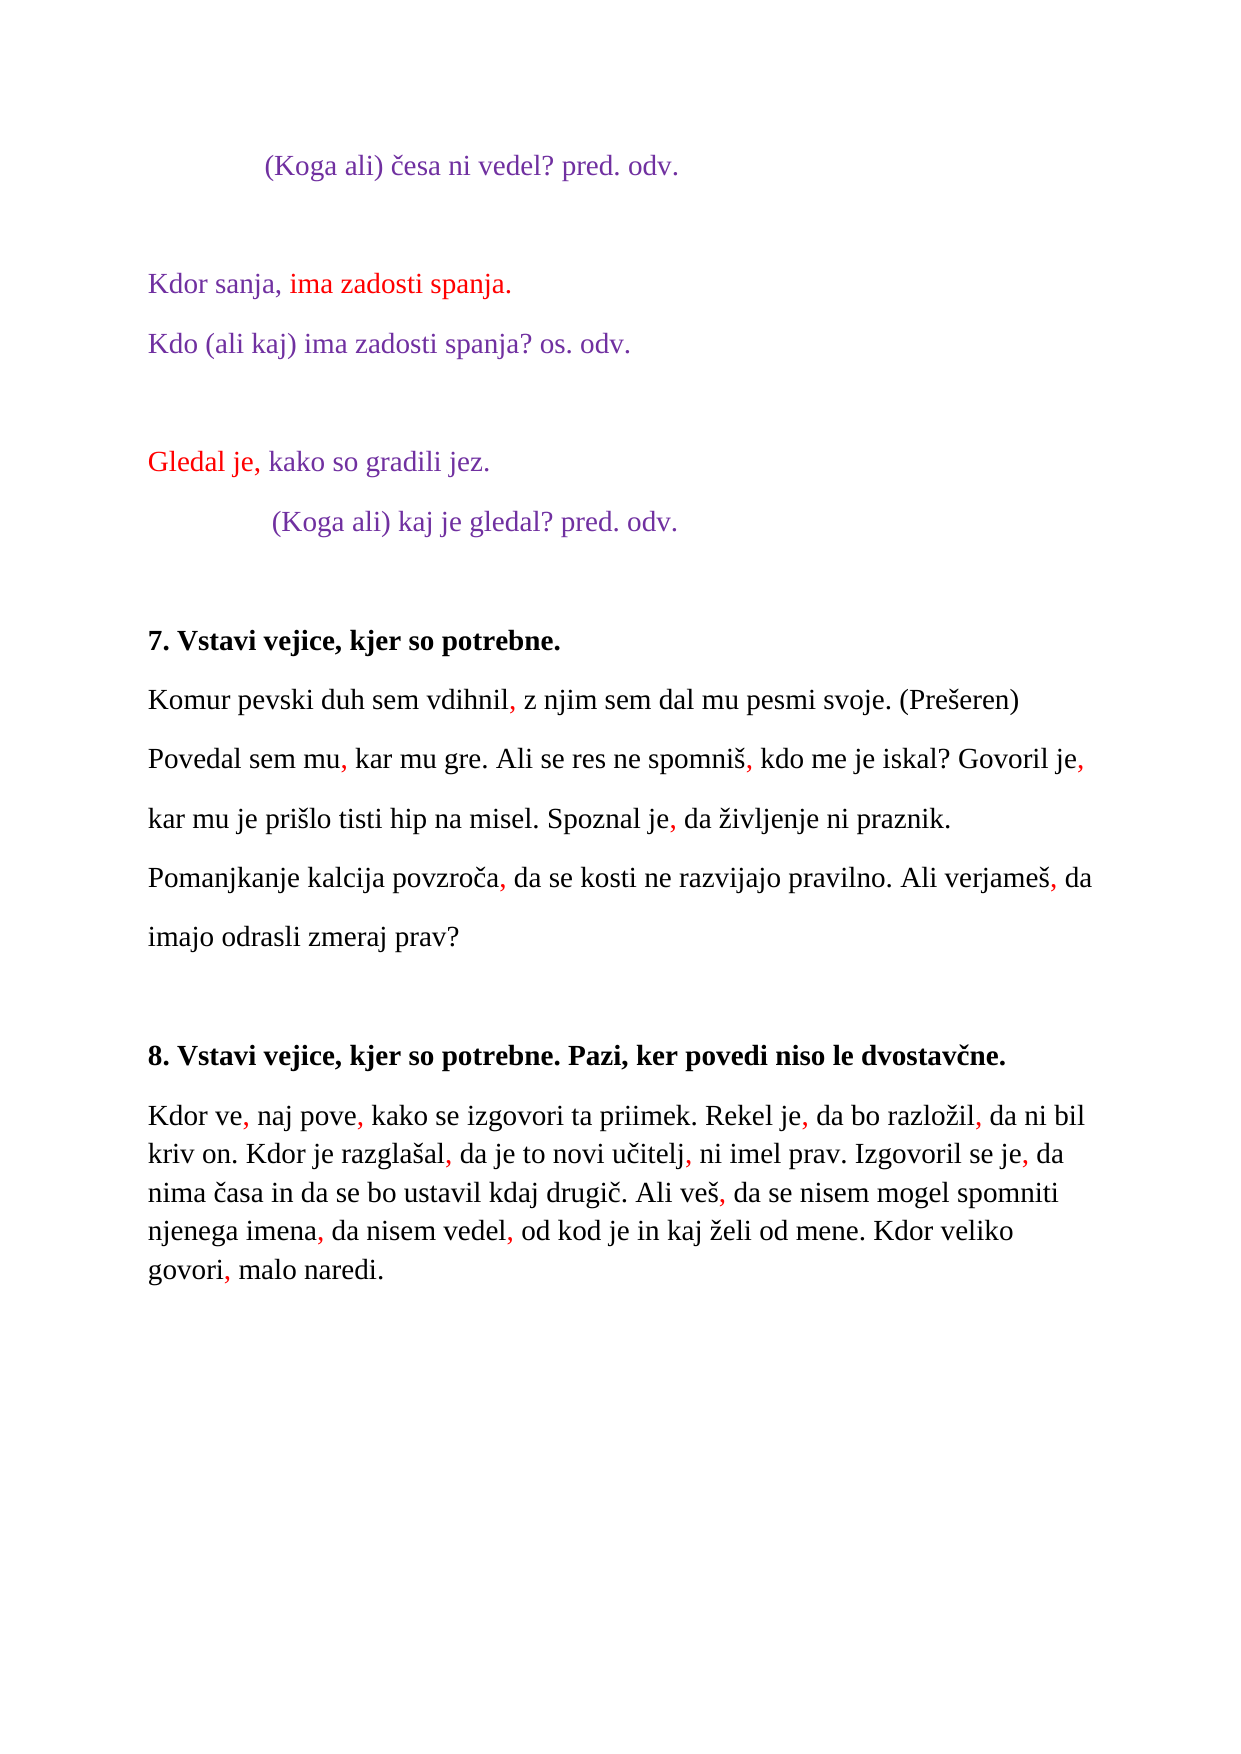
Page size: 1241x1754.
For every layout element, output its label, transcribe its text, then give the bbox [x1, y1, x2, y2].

text 7. Vstavi vejice, kjer so potrebne. [148, 623, 1093, 656]
text Pomanjkanje kalcija povzroča, da se kosti ne razvijajo pravilno. Ali verjameš, da [148, 860, 1093, 894]
text Kdo (ali kaj) ima zadosti spanja? os. odv. [148, 326, 1093, 359]
text (Koga ali) kaj je gledal? pred. odv. [148, 504, 1093, 537]
text kar mu je prišlo tisti hip na misel. Spoznal je, da življenje ni praznik. [148, 801, 1093, 834]
text imajo odrasli zmeraj prav? [148, 919, 1093, 953]
text Povedal sem mu, kar mu gre. Ali se res ne spomniš, kdo me je iskal? Govoril je, [148, 741, 1093, 775]
text Gledal je, kako so gradili jez. [148, 444, 1093, 478]
text Kdor ve, naj pove, kako se izgovori ta priimek. Rekel je, da bo razložil, da ni bil kriv on. Kdor je razglašal, da je to novi učitelj, ni imel prav. Izgovoril se je, da nima časa in da se bo ustavil kdaj drugič. Ali veš, da se nisem mogel spomniti njenega imena, da nisem vedel, od kod je in kaj želi od mene. Kdor veliko govori, malo naredi. [148, 1098, 1093, 1285]
text Komur pevski duh sem vdihnil, z njim sem dal mu pesmi svoje. (Prešeren) [148, 682, 1093, 716]
text Kdor sanja, ima zadosti spanja. [148, 266, 1093, 300]
text 8. Vstavi vejice, kjer so potrebne. Pazi, ker povedi niso le dvostavčne. [148, 1038, 1093, 1072]
text (Koga ali) česa ni vedel? pred. odv. [148, 148, 1093, 181]
